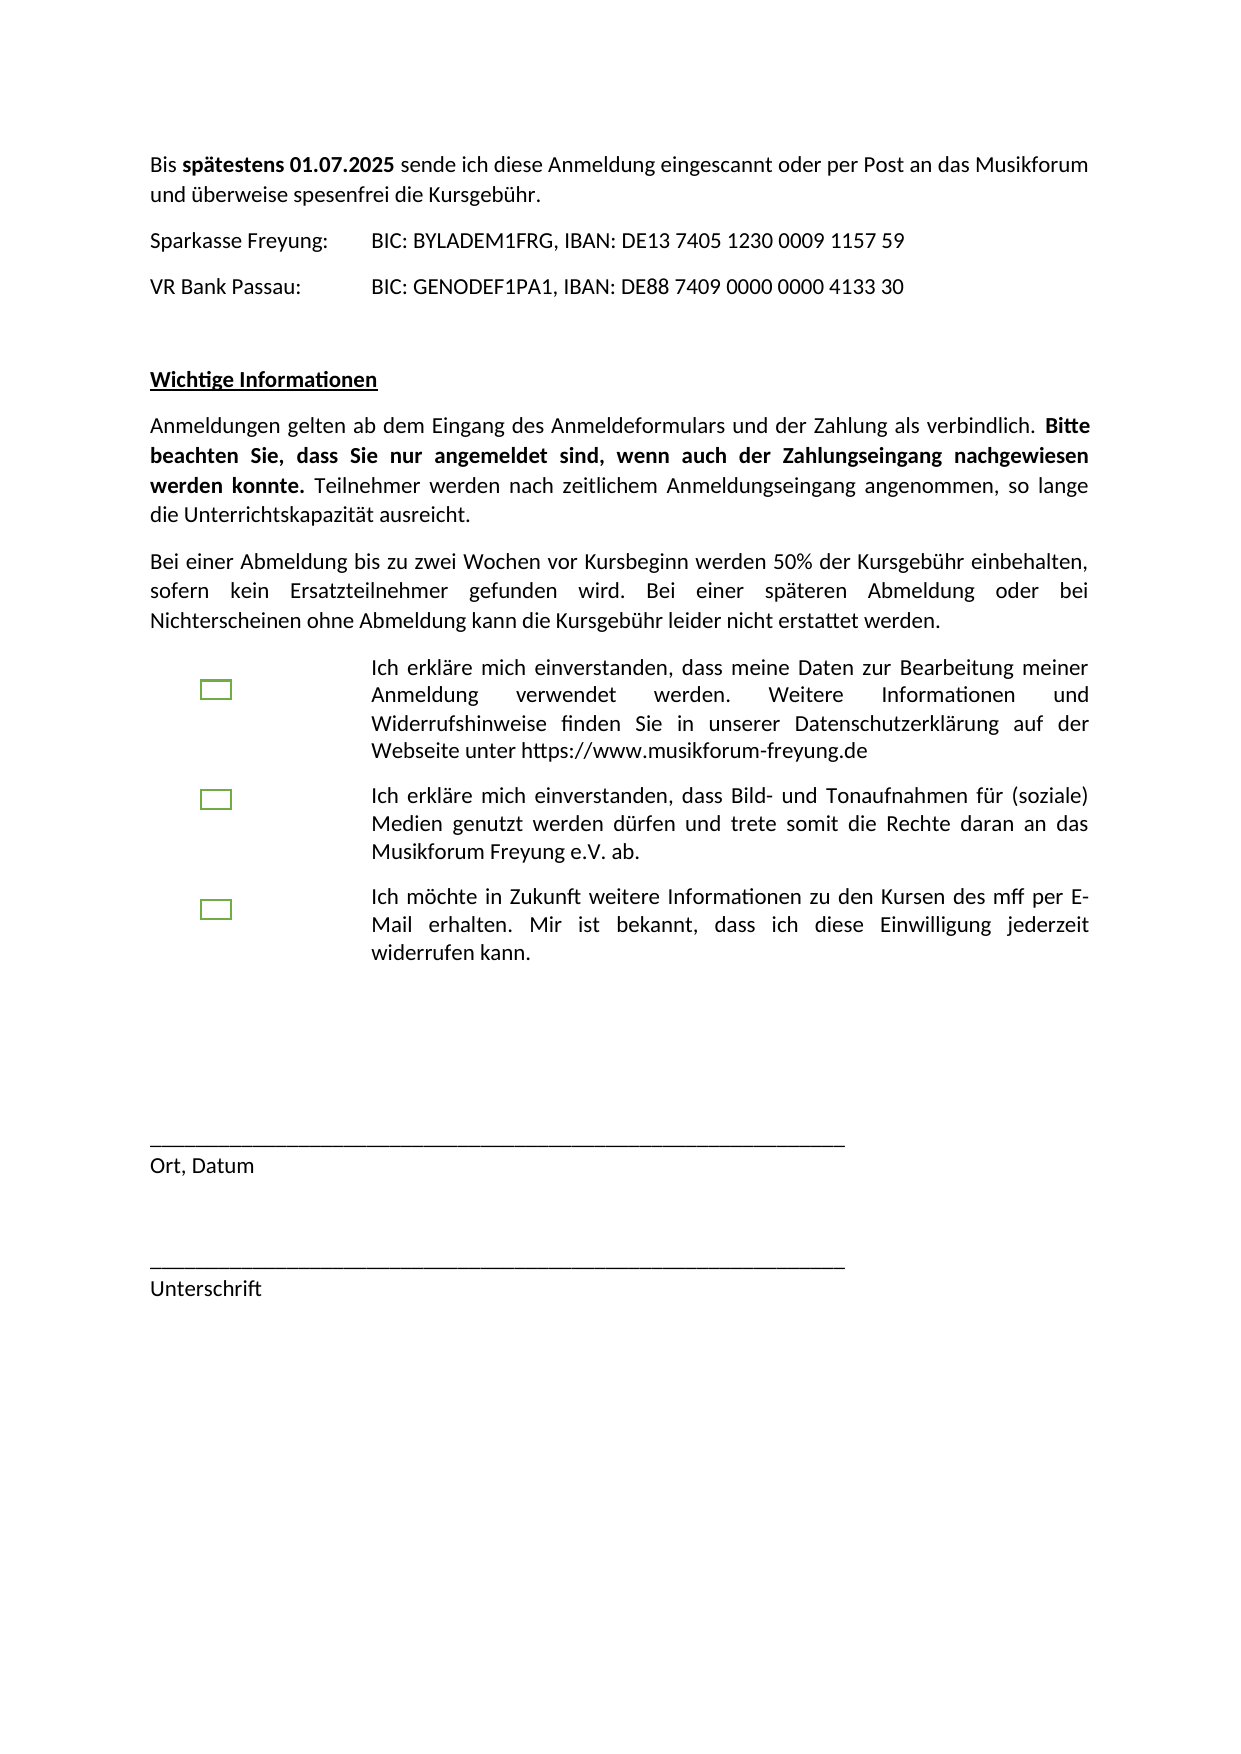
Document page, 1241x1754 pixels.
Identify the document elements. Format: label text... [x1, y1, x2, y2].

text Bei einer Abmeldung bis zu zwei Wochen vor Kursbeginn werden 50% der Kursgebühr einbehalten, sofern kein Ersatzteilnehmer gefunden wird. Bei einer späteren Abmeldung oder bei Nichterscheinen ohne Abmeldung kann die Kursgebühr leider nicht erstattet werden. [150, 547, 1090, 634]
text _____________________________________________________________ Unterschrift [150, 1244, 1090, 1302]
text Anmeldungen gelten ab dem Eingang des Anmeldeformulars und der Zahlung als verbindlich. Bitte beachten Sie, dass Sie nur angemeldet sind, wenn auch der Zahlungseingang nachgewiesen werden konnte. Teilnehmer werden nach zeitlichem Anmeldungseingang angenommen, so lange die Unterrichtskapazität ausreicht. [150, 411, 1090, 528]
text _____________________________________________________________ Ort, Datum [150, 1122, 1090, 1179]
text Bis spätestens 01.07.2025 sende ich diese Anmeldung eingescannt oder per Post an das Musikforum und überweise spesenfrei die Kursgebühr. [150, 150, 1090, 208]
text Ich möchte in Zukunft weitere Informationen zu den Kursen des mff per E-Mail erhalten. Mir ist bekannt, dass ich diese Einwilligung jederzeit widerrufen kann. [371, 882, 1090, 966]
text Wichtige Informationen [150, 365, 1090, 393]
text VR Bank Passau: BIC: GENODEF1PA1, IBAN: DE88 7409 0000 0000 4133 30 [150, 272, 1090, 300]
text Sparkasse Freyung: BIC: BYLADEM1FRG, IBAN: DE13 7405 1230 0009 1157 59 [150, 226, 1090, 254]
text Ich erkläre mich einverstanden, dass Bild- und Tonaufnahmen für (soziale) Medien genutzt werden dürfen und trete somit die Rechte daran an das Musikforum Freyung e.V. ab. [371, 781, 1090, 865]
text Ich erkläre mich einverstanden, dass meine Daten zur Bearbeitung meiner Anmeldung verwendet werden. Weitere Informationen und Widerrufshinweise finden Sie in unserer Datenschutzerklärung auf der Webseite unter https://www.musikforum-freyung.de [371, 653, 1090, 765]
